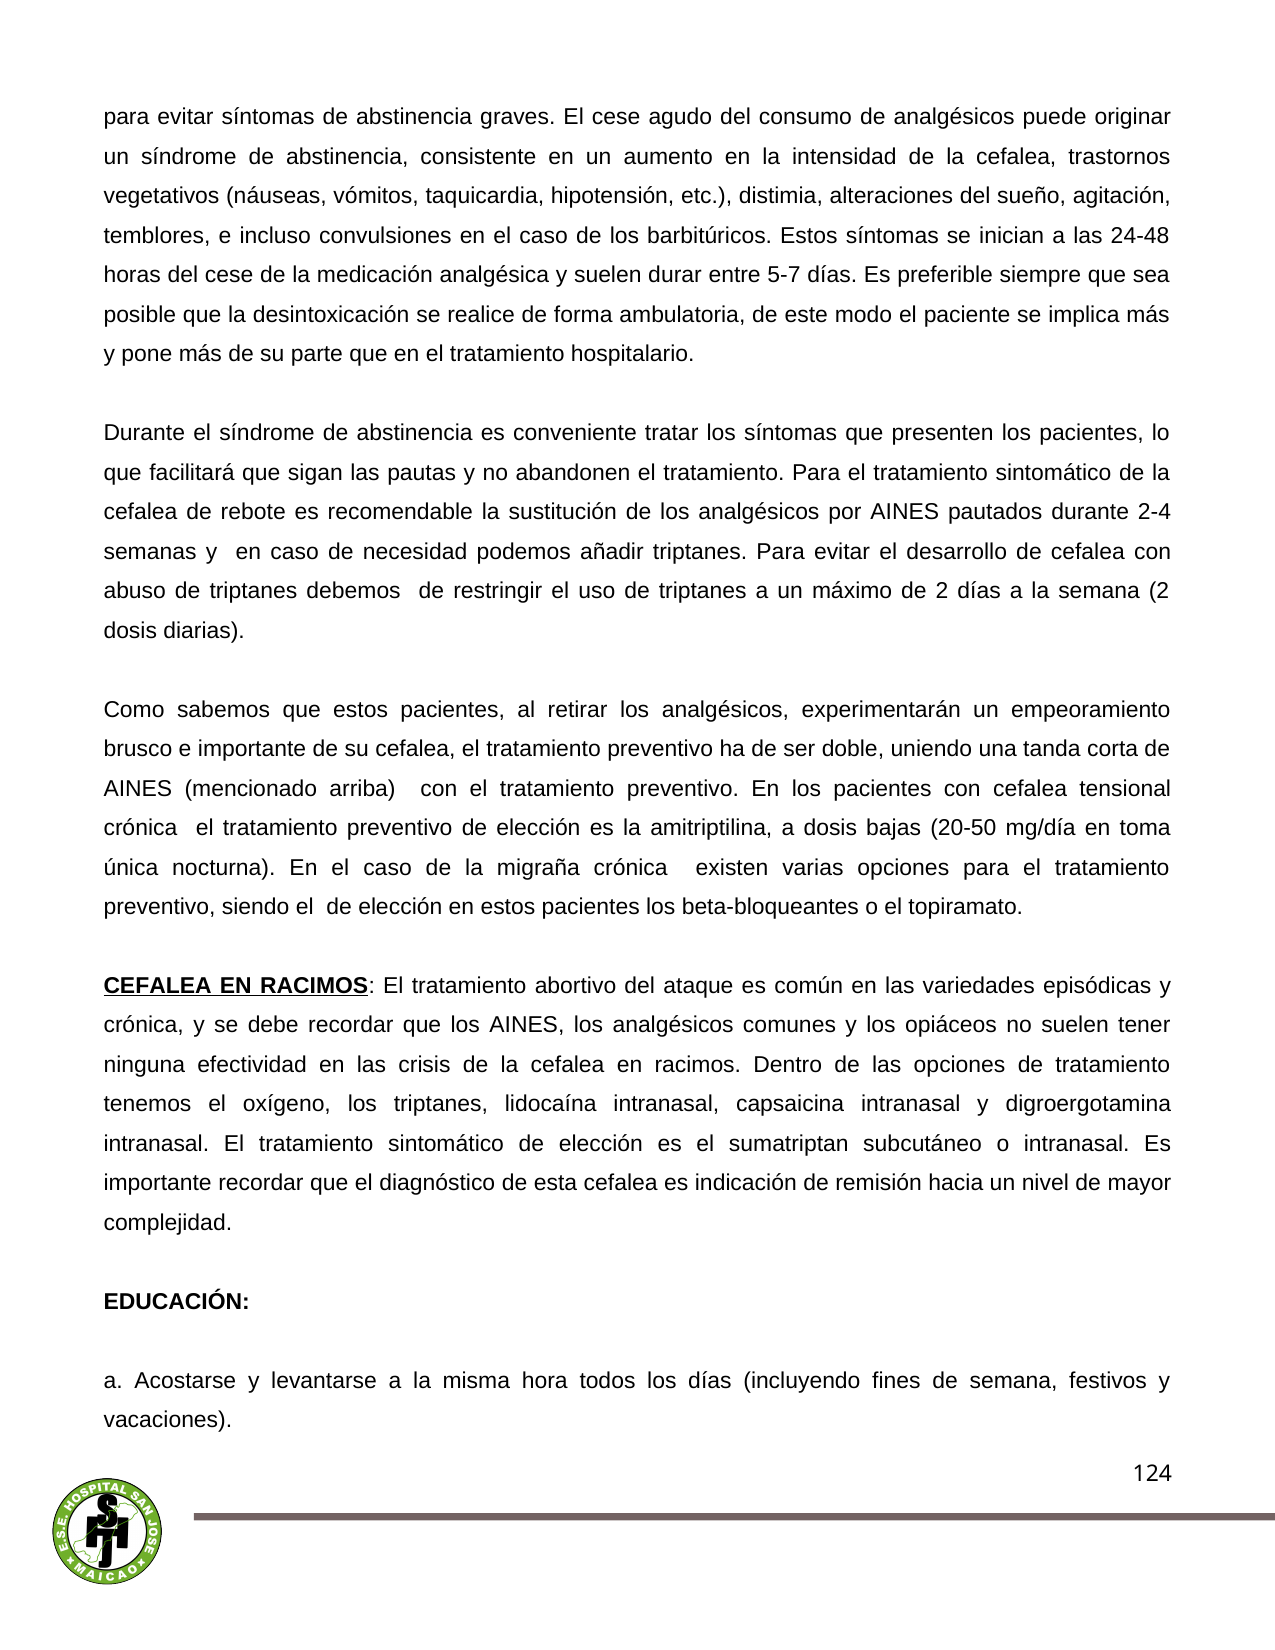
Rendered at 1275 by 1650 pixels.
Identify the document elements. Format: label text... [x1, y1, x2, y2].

text Como sabemos que estos pacientes, al retirar los analgésicos, experimentarán un empeoramiento brusco e importante de su cefalea, el tratamiento preventivo ha de ser doble, uniendo una tanda corta de AINES (mencionado arriba) con el tratamiento preventivo. En los pacientes con cefalea tensional crónica el tratamiento preventivo de elección es la amitriptilina, a dosis bajas (20-50 mg/día en toma única nocturna). En el caso de la migraña crónica existen varias opciones para el tratamiento preventivo, siendo el de elección en estos pacientes los beta-bloqueantes o el topiramato. [103, 696, 1172, 919]
text CEFALEA EN RACIMOS: El tratamiento abortivo del ataque es común en las variedades episódicas y crónica, y se debe recordar que los AINES, los analgésicos comunes y los opiáceos no suelen tener ninguna efectividad en las crisis de la cefalea en racimos. Dentro de las opciones de tratamiento tenemos el oxígeno, los triptanes, lidocaína intranasal, capsaicina intranasal y digroergotamina intranasal. El tratamiento sintomático de elección es el sumatriptan subcutáneo o intranasal. Es importante recordar que el diagnóstico de esta cefalea es indicación de remisión hacia un nivel de mayor complejidad. [103, 972, 1172, 1235]
text Durante el síndrome de abstinencia es conveniente tratar los síntomas que presenten los pacientes, lo que facilitará que sigan las pautas y no abandonen el tratamiento. Para el tratamiento sintomático de la cefalea de rebote es recomendable la sustitución de los analgésicos por AINES pautados durante 2-4 semanas y en caso de necesidad podemos añadir triptanes. Para evitar el desarrollo de cefalea con abuso de triptanes debemos de restringir el uso de triptanes a un máximo de 2 días a la semana (2 dosis diarias). [103, 419, 1172, 643]
picture [52, 1478, 162, 1585]
text a. Acostarse y levantarse a la misma hora todos los días (incluyendo fines de semana, festivos y vacaciones). [103, 1367, 1172, 1432]
text EDUCACIÓN: [103, 1288, 1172, 1314]
